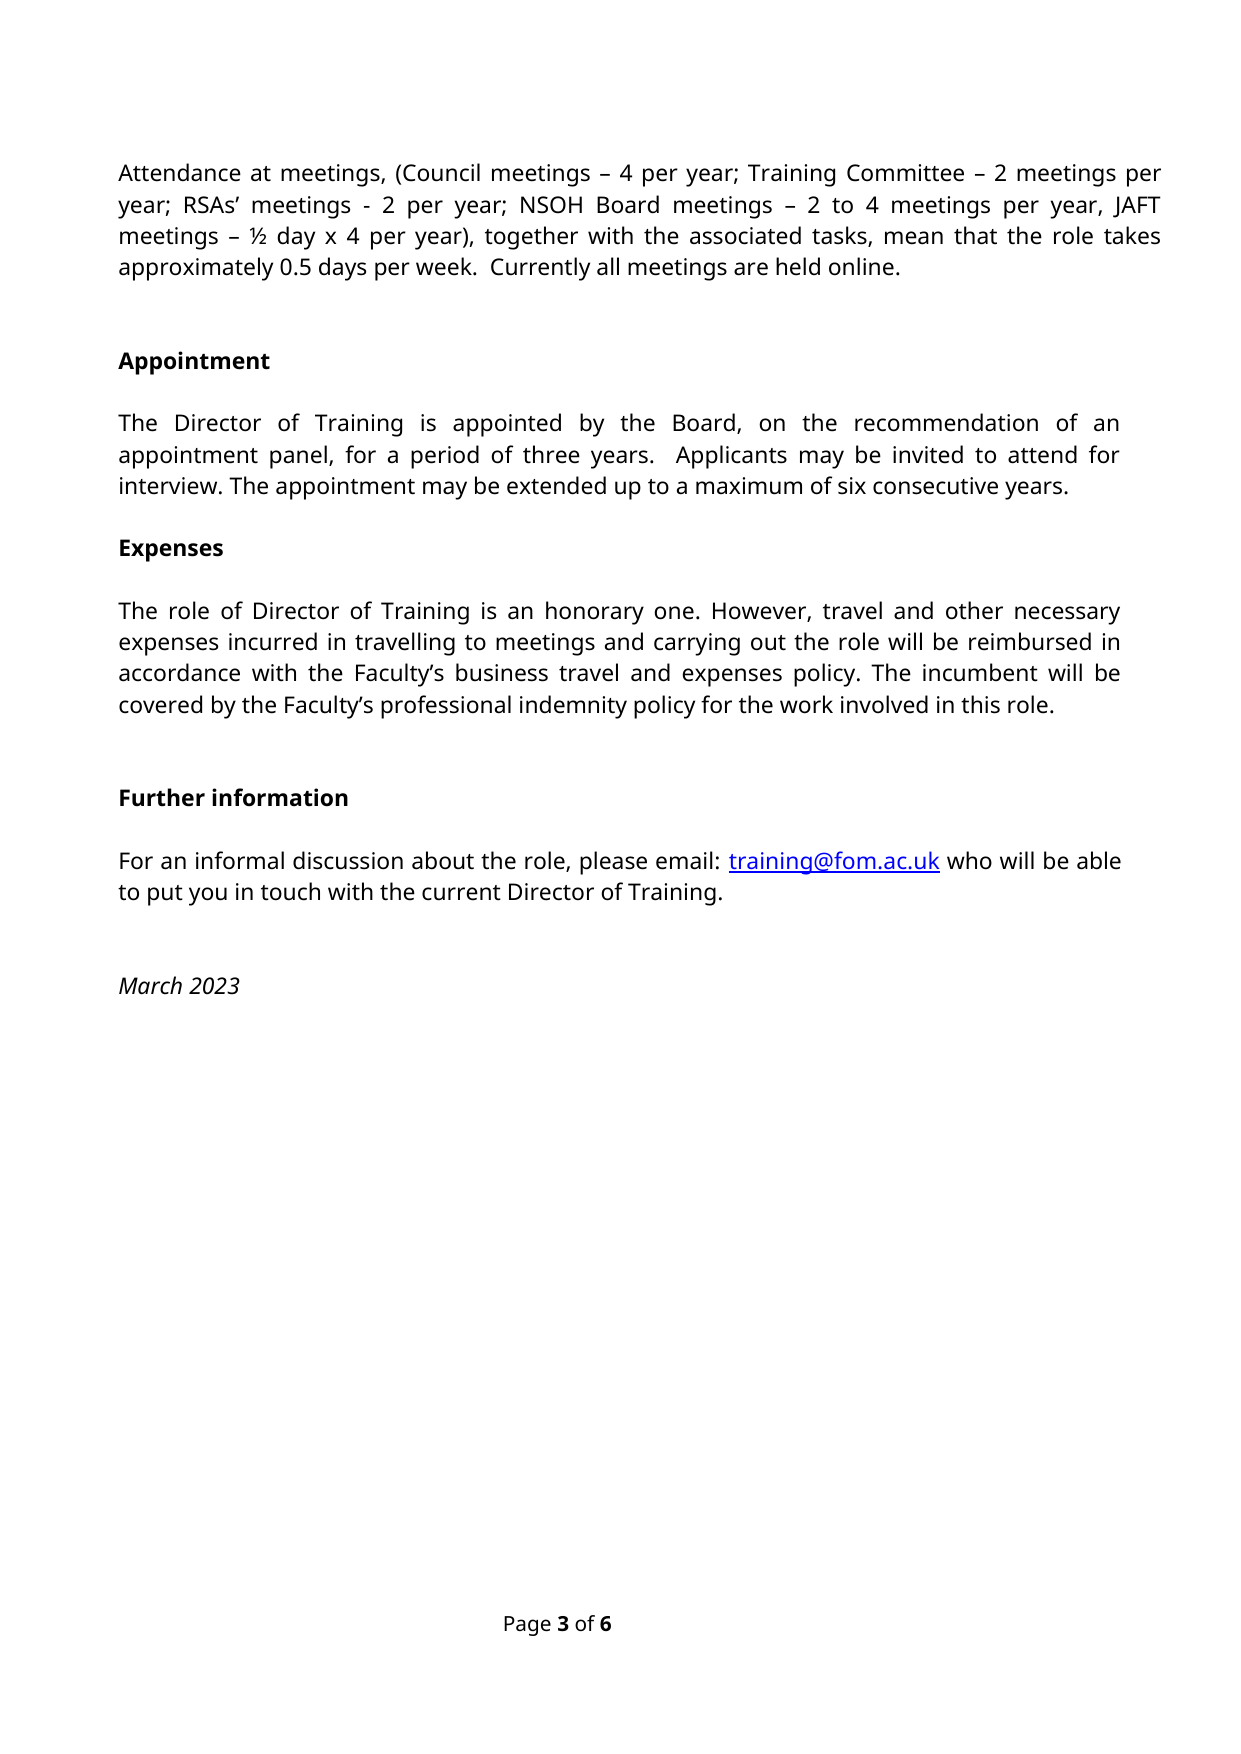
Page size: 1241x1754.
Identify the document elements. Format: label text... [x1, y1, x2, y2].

text Attendance at meetings, (Council meetings – 4 per year; Training Committee – 2 meetings per year; RSAs’ meetings - 2 per year; NSOH Board meetings – 2 to 4 meetings per year, JAFT meetings – ½ day x 4 per year), together with the associated tasks, mean that the role takes approximately 0.5 days per week. Currently all meetings are held online. [118, 157, 1163, 282]
text Appointment [118, 345, 1122, 376]
text The role of Director of Training is an honorary one. However, travel and other necessary expenses incurred in travelling to meetings and carrying out the role will be reimbursed in accordance with the Faculty’s business travel and expenses policy. The incumbent will be covered by the Faculty’s professional indemnity policy for the work involved in this role. [118, 595, 1122, 720]
text Expenses [118, 532, 1122, 563]
text March 2023 [118, 970, 1122, 1001]
text Further information [118, 782, 1122, 813]
text For an informal discussion about the role, please email: training@fom.ac.uk who will be able to put you in touch with the current Director of Training. [118, 845, 1122, 907]
text The Director of Training is appointed by the Board, on the recommendation of an appointment panel, for a period of three years. Applicants may be invited to attend for interview. The appointment may be extended up to a maximum of six consecutive years. [118, 407, 1122, 501]
